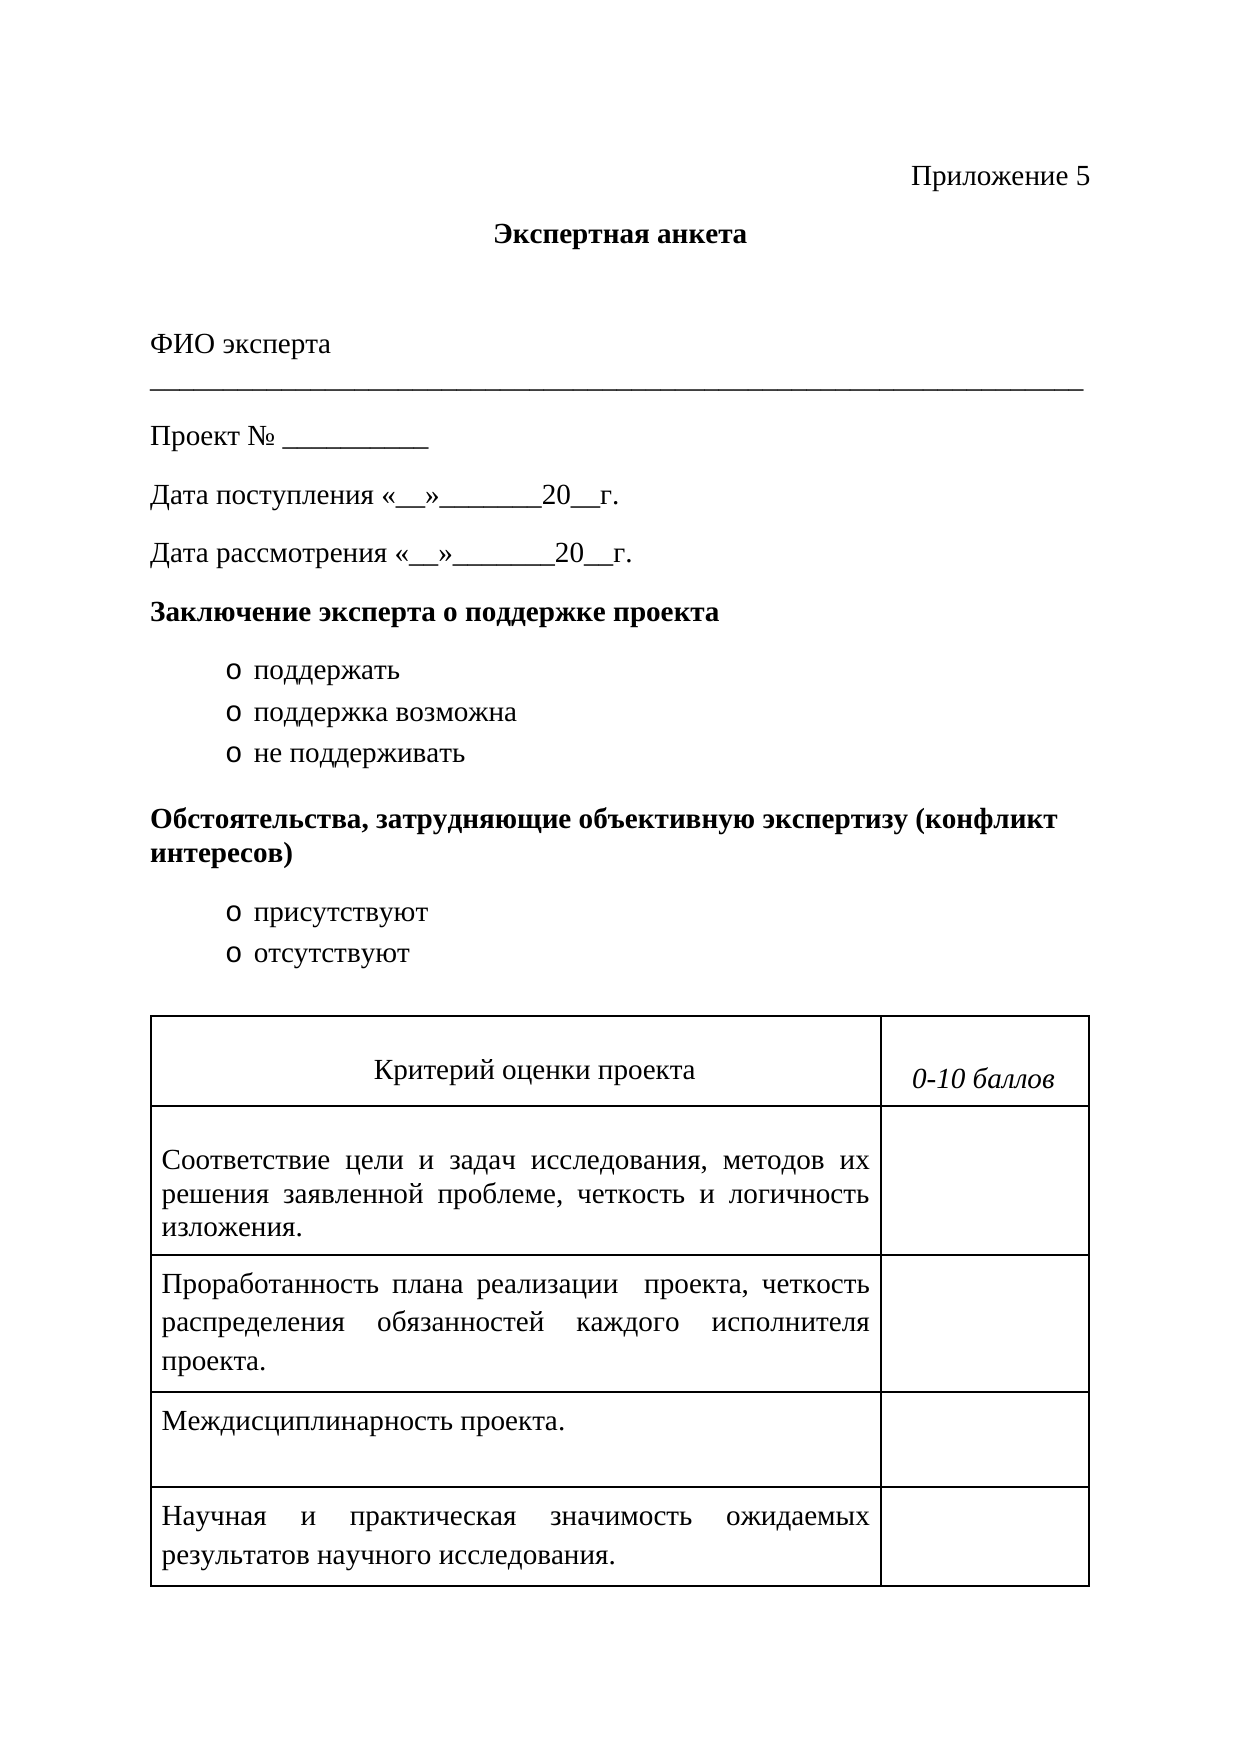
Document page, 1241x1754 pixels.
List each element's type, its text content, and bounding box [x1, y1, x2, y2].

text Дата рассмотрения «__»_______20__г. [150, 535, 1090, 569]
table_cell [882, 1256, 1088, 1391]
table_cell Междисциплинарность проекта. [152, 1393, 880, 1486]
text Заключение эксперта о поддержке проекта [150, 594, 1090, 627]
table_cell [882, 1488, 1088, 1585]
text ФИО эксперта ________________________________________________________________ [150, 326, 1090, 393]
table_cell Соответствие цели и задач исследования, методов их решения заявленной проблеме, четкость и логичность изложения. [152, 1107, 880, 1253]
text Дата поступления «__»_______20__г. [150, 477, 1090, 510]
text o поддержать [225, 652, 1090, 688]
table_header 0-10 баллов [882, 1017, 1088, 1105]
text o не поддерживать [225, 735, 1090, 771]
text Экспертная анкета [150, 216, 1090, 250]
table_cell Научная и практическая значимость ожидаемых результатов научного исследования. [152, 1488, 880, 1585]
text Проект № __________ [150, 418, 1090, 452]
text o отсутствуют [225, 935, 1090, 971]
table_header Критерий оценки проекта [152, 1017, 880, 1105]
text Обстоятельства, затрудняющие объективную экспертизу (конфликт интересов) [150, 802, 1090, 869]
table_cell [882, 1393, 1088, 1486]
text o присутствуют [225, 894, 1090, 930]
text Приложение 5 [150, 158, 1090, 191]
table_cell Проработанность плана реализации проекта, четкость распределения обязанностей каждого исполнителя проекта. [152, 1256, 880, 1391]
table_cell [882, 1107, 1088, 1253]
text o поддержка возможна [225, 694, 1090, 730]
